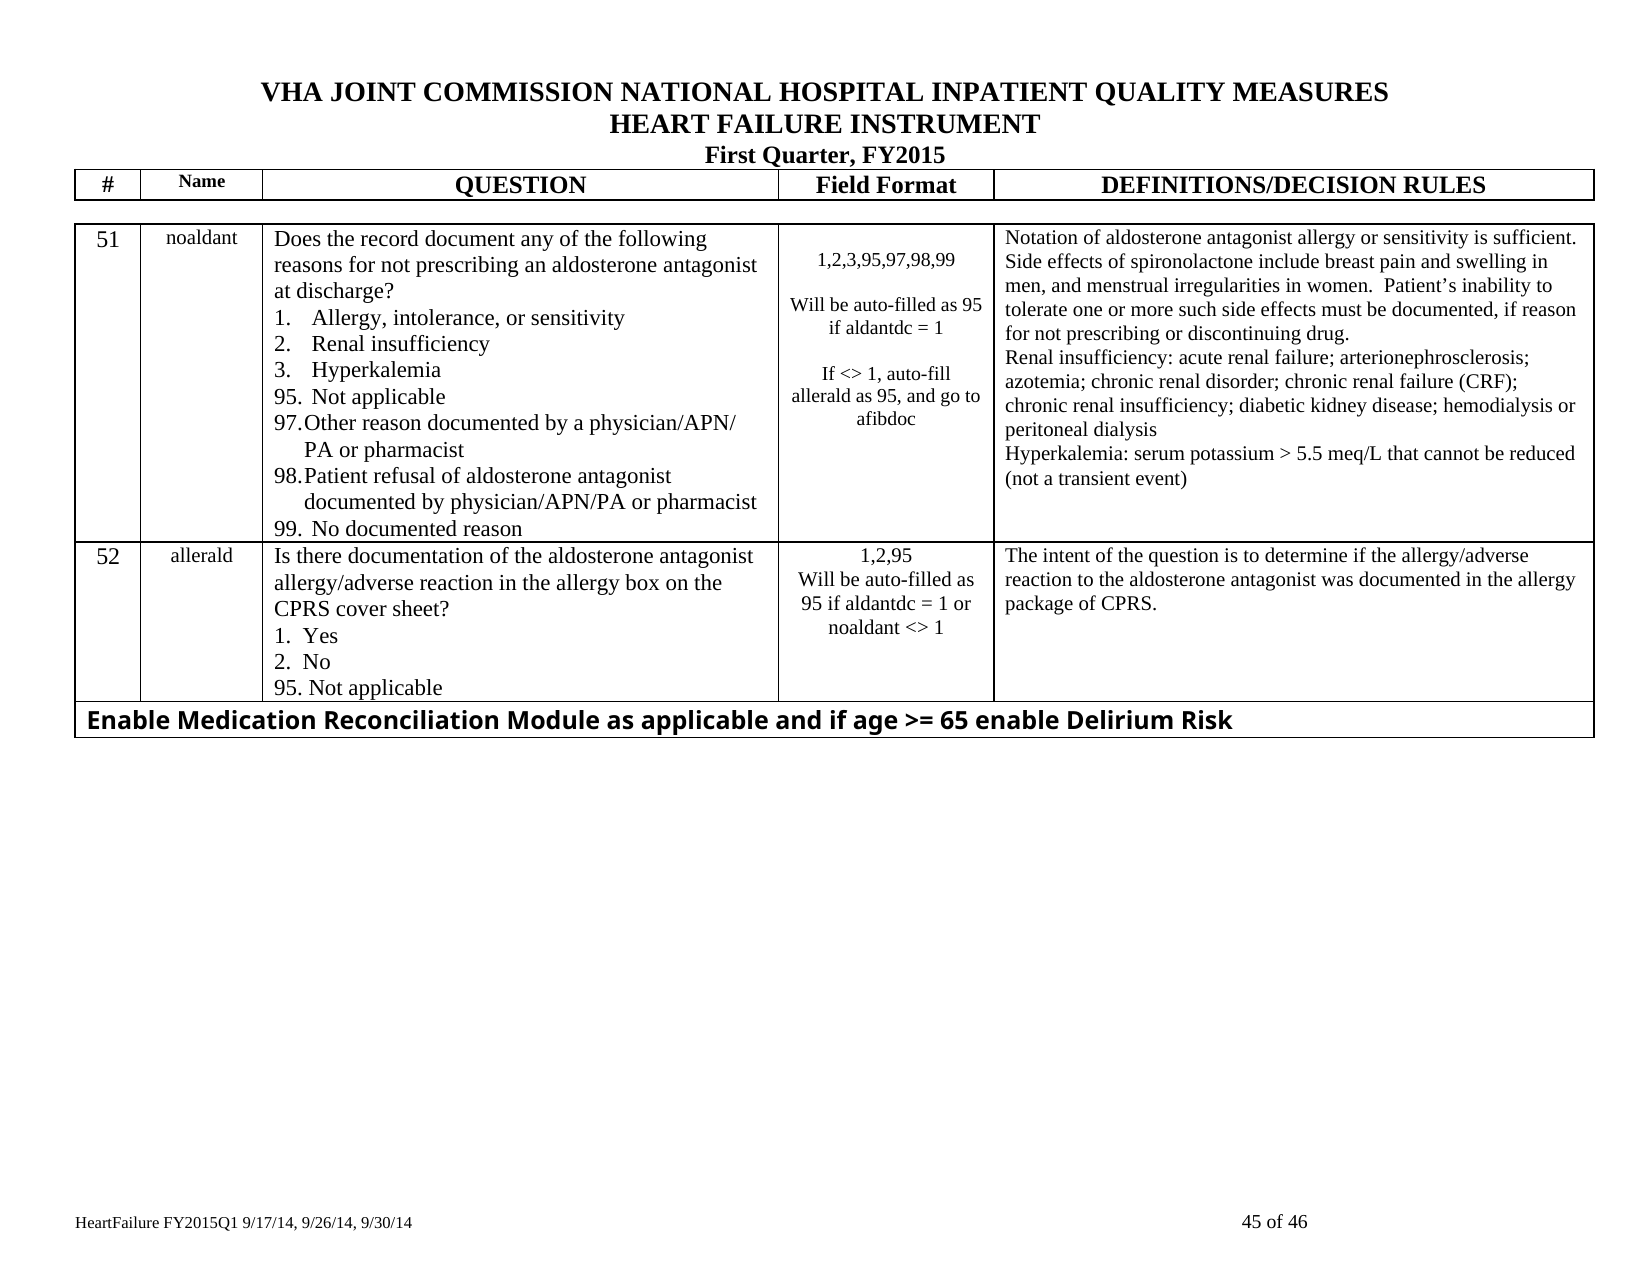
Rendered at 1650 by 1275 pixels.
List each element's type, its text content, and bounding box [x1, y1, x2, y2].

table_cell Is there documentation of the aldosterone antagonist allergy/adverse reaction in the allergy box on the CPRS cover sheet? 1. Yes 2. No 95. Not applicable [263, 543, 778, 701]
table_cell 1,2,95 Will be auto-filled as 95 if aldantdc = 1 or noaldant <> 1 [779, 543, 993, 701]
table_cell allerald [141, 543, 262, 701]
table_header noaldant [141, 225, 262, 541]
table_cell 52 [76, 543, 140, 701]
table_header 1,2,3,95,97,98,99 Will be auto-filled as 95 if aldantdc = 1 If <> 1, auto-fill allerald as 95, and go to afibdoc [779, 225, 993, 541]
table_cell The intent of the question is to determine if the allergy/adverse reaction to the aldosterone antagonist was documented in the allergy package of CPRS. [995, 543, 1593, 701]
table_header 51 [76, 225, 140, 541]
table_header Does the record document any of the following reasons for not prescribing an aldosterone antagonist at discharge? Allergy, intolerance, or sensitivity Renal insufficiency Hyperkalemia Not applicable Other reason documented by a physician/APN/ PA or pharmacist Patient refusal of aldosterone antagonist documented by physician/APN/PA or pharmacist No documented reason [263, 225, 778, 541]
table_header Notation of aldosterone antagonist allergy or sensitivity is sufficient. Side effects of spironolactone include breast pain and swelling in men, and menstrual irregularities in women. Patient’s inability to tolerate one or more such side effects must be documented, if reason for not prescribing or discontinuing drug. Renal insufficiency: acute renal failure; arterionephrosclerosis; azotemia; chronic renal disorder; chronic renal failure (CRF); chronic renal insufficiency; diabetic kidney disease; hemodialysis or peritoneal dialysis Hyperkalemia: serum potassium > 5.5 meq/L that cannot be reduced (not a transient event) [995, 225, 1593, 541]
table_cell Enable Medication Reconciliation Module as applicable and if age >= 65 enable Delirium Risk [76, 702, 1593, 736]
